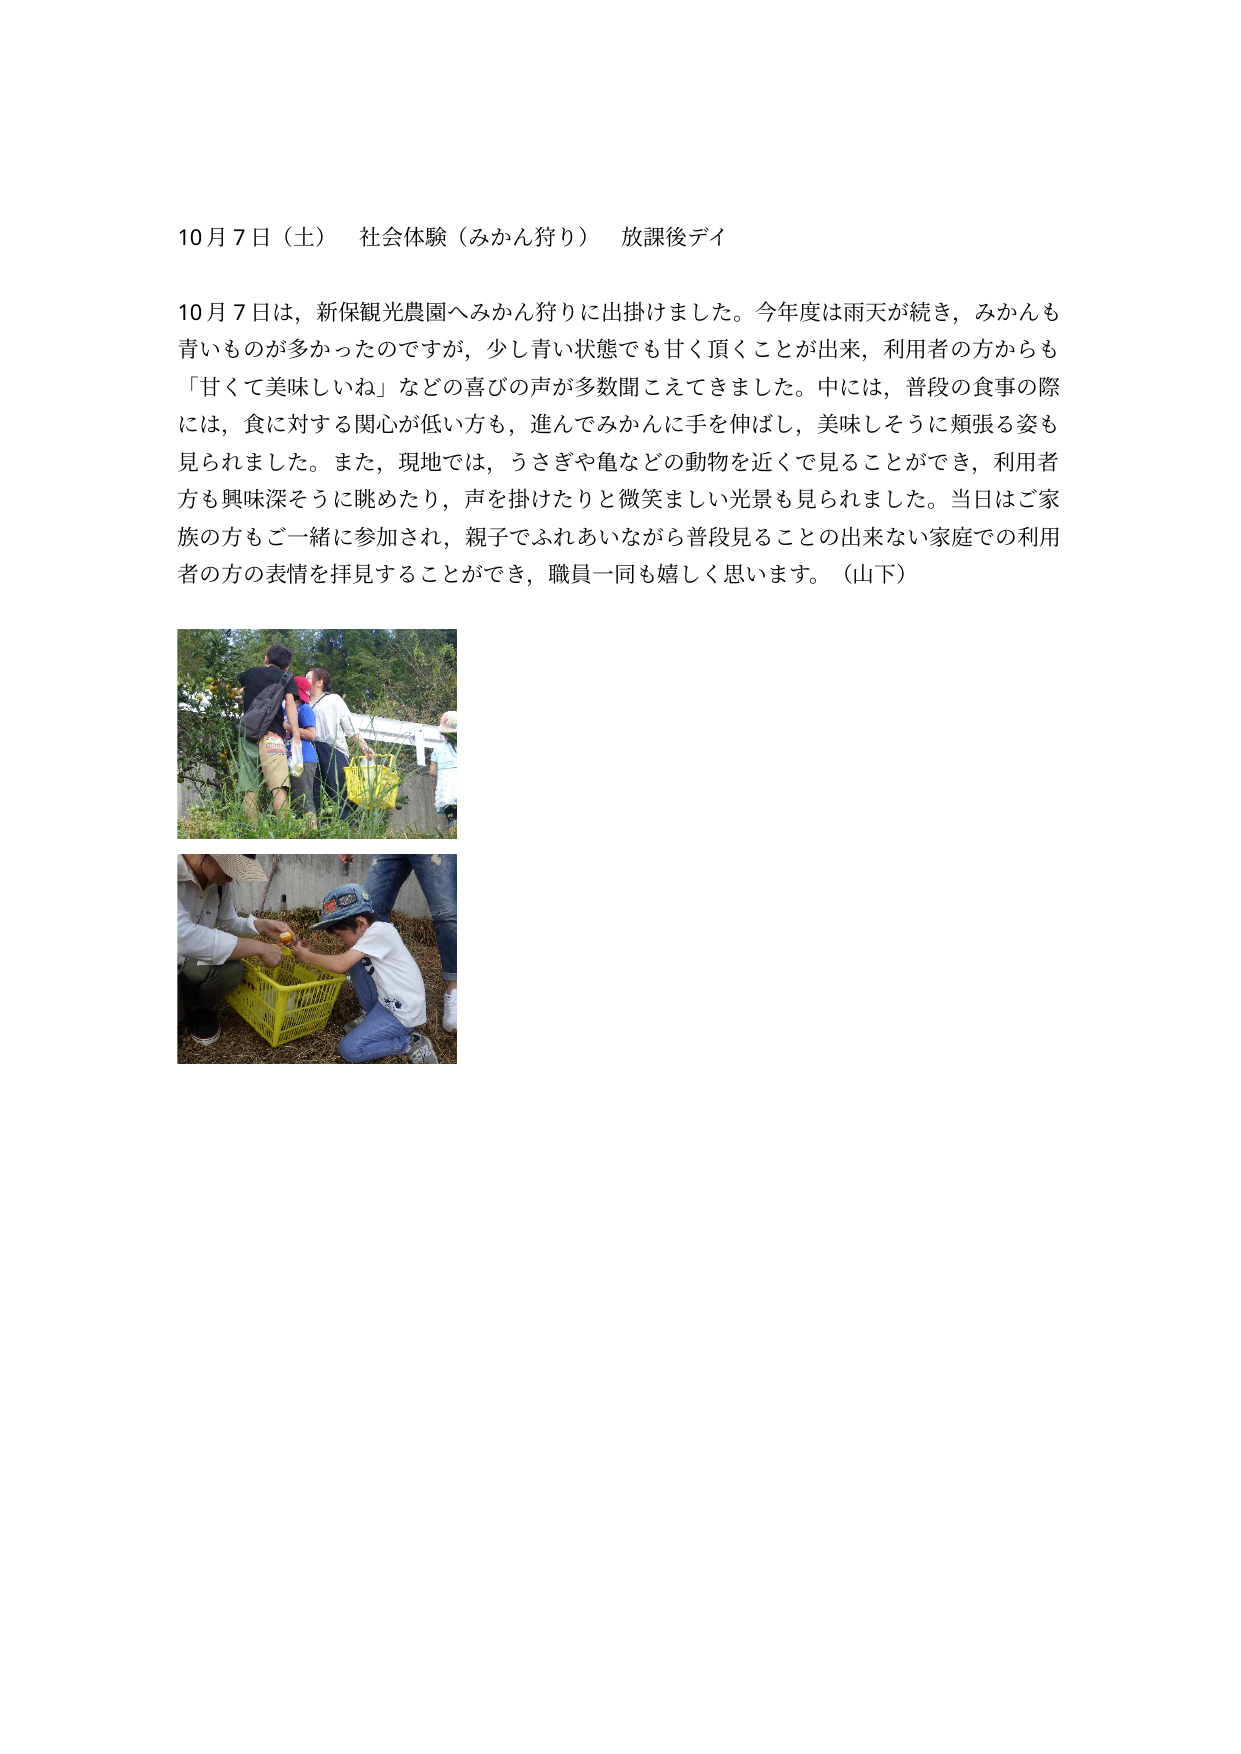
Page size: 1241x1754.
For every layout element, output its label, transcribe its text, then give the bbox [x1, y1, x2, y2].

picture [177, 629, 457, 839]
text 10月7日（土） 社会体験（みかん狩り） 放課後デイ [177, 217, 1063, 254]
picture [177, 854, 457, 1064]
text 10月7日は，新保観光農園へみかん狩りに出掛けました。今年度は雨天が続き，みかんも青いものが多かったのですが，少し青い状態でも甘く頂くことが出来，利用者の方からも「甘くて美味しいね」などの喜びの声が多数聞こえてきました。中には，普段の食事の際には，食に対する関心が低い方も，進んでみかんに手を伸ばし，美味しそうに頬張る姿も見られました。また，現地では，うさぎや亀などの動物を近くで見ることができ，利用者方も興味深そうに眺めたり，声を掛けたりと微笑ましい光景も見られました。当日はご家族の方もご一緒に参加され，親子でふれあいながら普段見ることの出来ない家庭での利用者の方の表情を拝見することができ，職員一同も嬉しく思います。（山下） [177, 292, 1063, 592]
